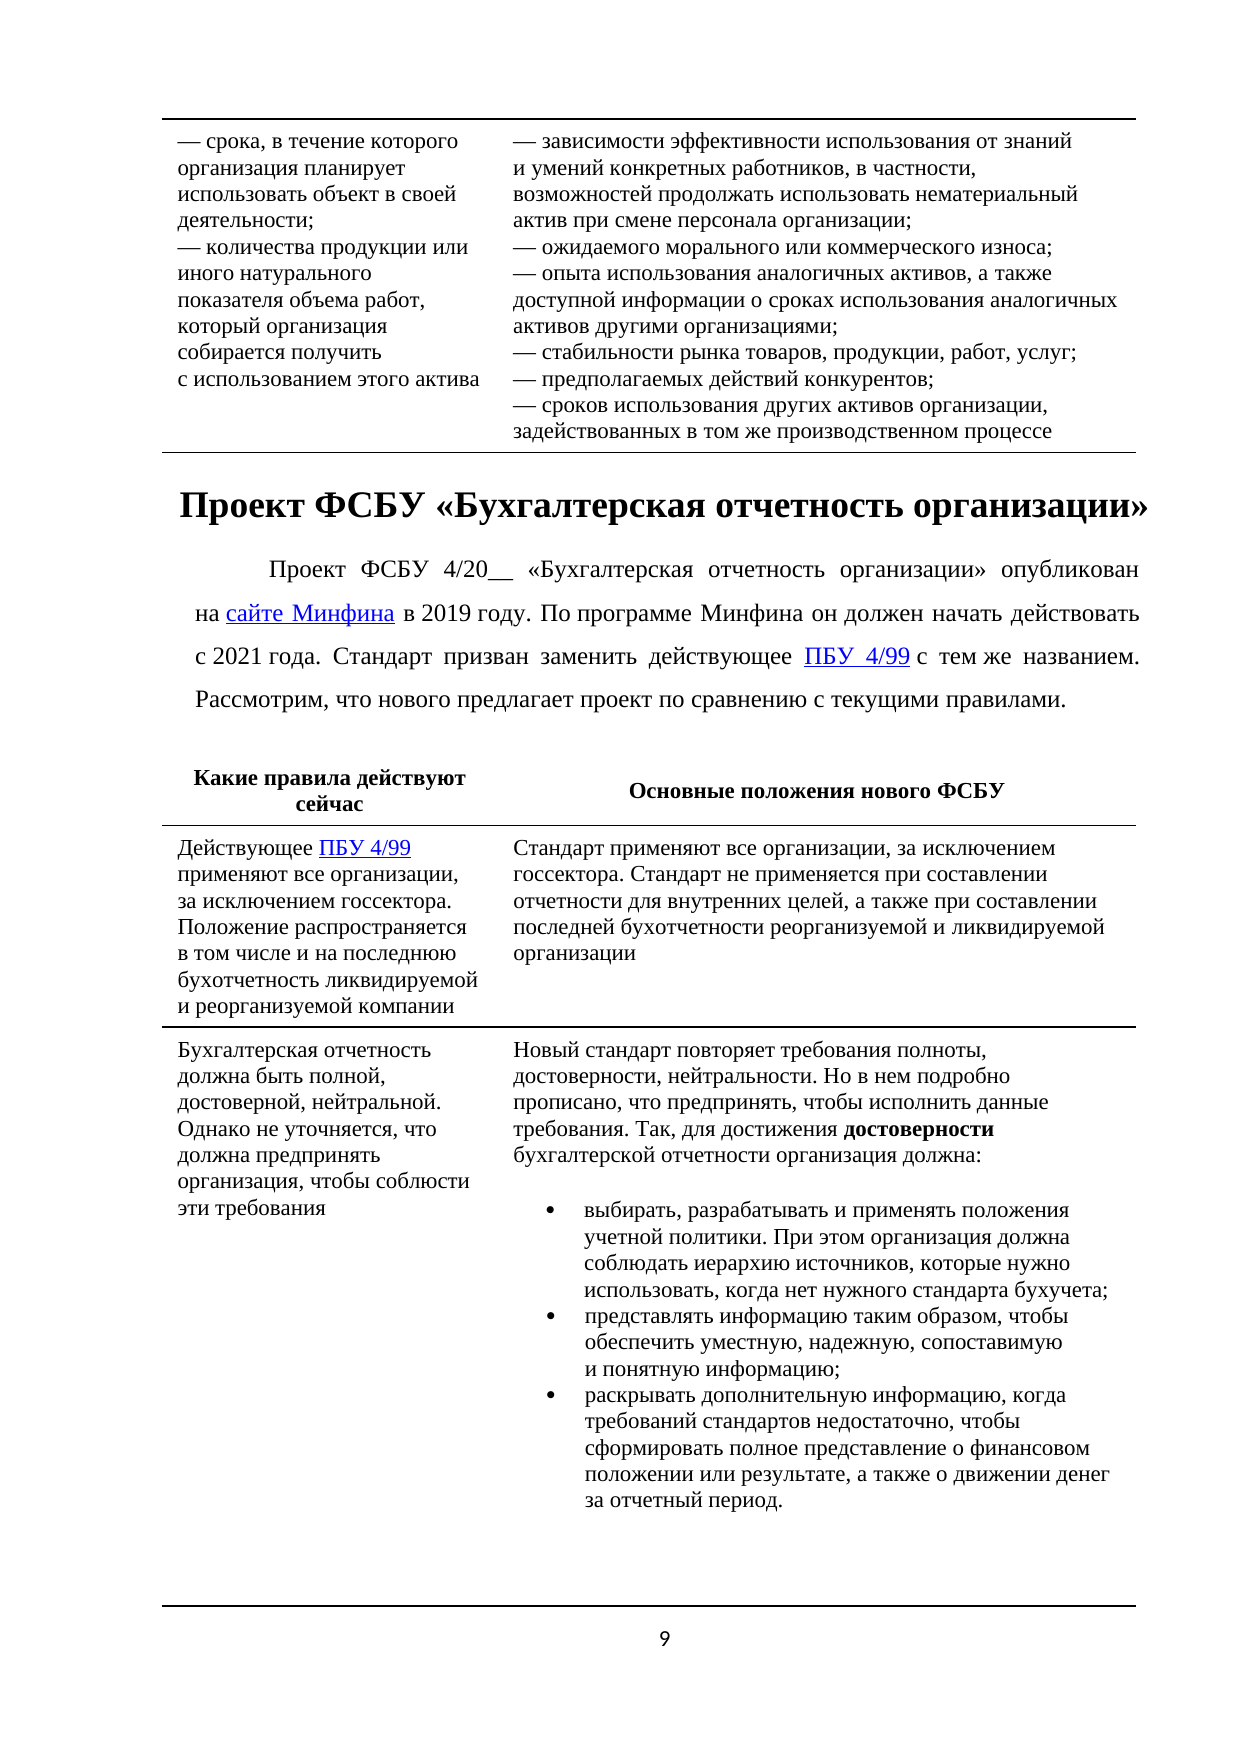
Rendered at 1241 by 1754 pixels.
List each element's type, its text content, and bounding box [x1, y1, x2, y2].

table_header Основные положения нового ФСБУ [498, 756, 1136, 824]
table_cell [162, 1028, 497, 1605]
text Проект ФСБУ «Бухгалтерская отчетность организации» [177, 482, 1152, 525]
table_cell Действующее ПБУ 4/99 применяют все организации, за исключением госсектора. Положение распространяется в том числе и на последнюю бухотчетность ликвидируемой и реорганизуемой компании [162, 826, 497, 1026]
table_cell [497, 120, 1136, 452]
table_cell Стандарт применяют все организации, за исключением госсектора. Стандарт не применяется при составлении отчетности для внутренних целей, а также при составлении последней бухотчетности реорганизуемой и ликвидируемой организации [498, 826, 1136, 1026]
text Проект ФСБУ 4/20__ «Бухгалтерская отчетность организации» опубликован на сайте Минфина в 2019 году. По программе Минфина он должен начать действовать с 2021 года. Стандарт призван заменить действующее ПБУ 4/99 с тем же названием. Рассмотрим, что нового предлагает проект по сравнению с текущими правилами. [195, 554, 1140, 713]
table_header Какие правила действуют сейчас [162, 756, 497, 824]
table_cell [162, 120, 497, 452]
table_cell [498, 1028, 1136, 1605]
